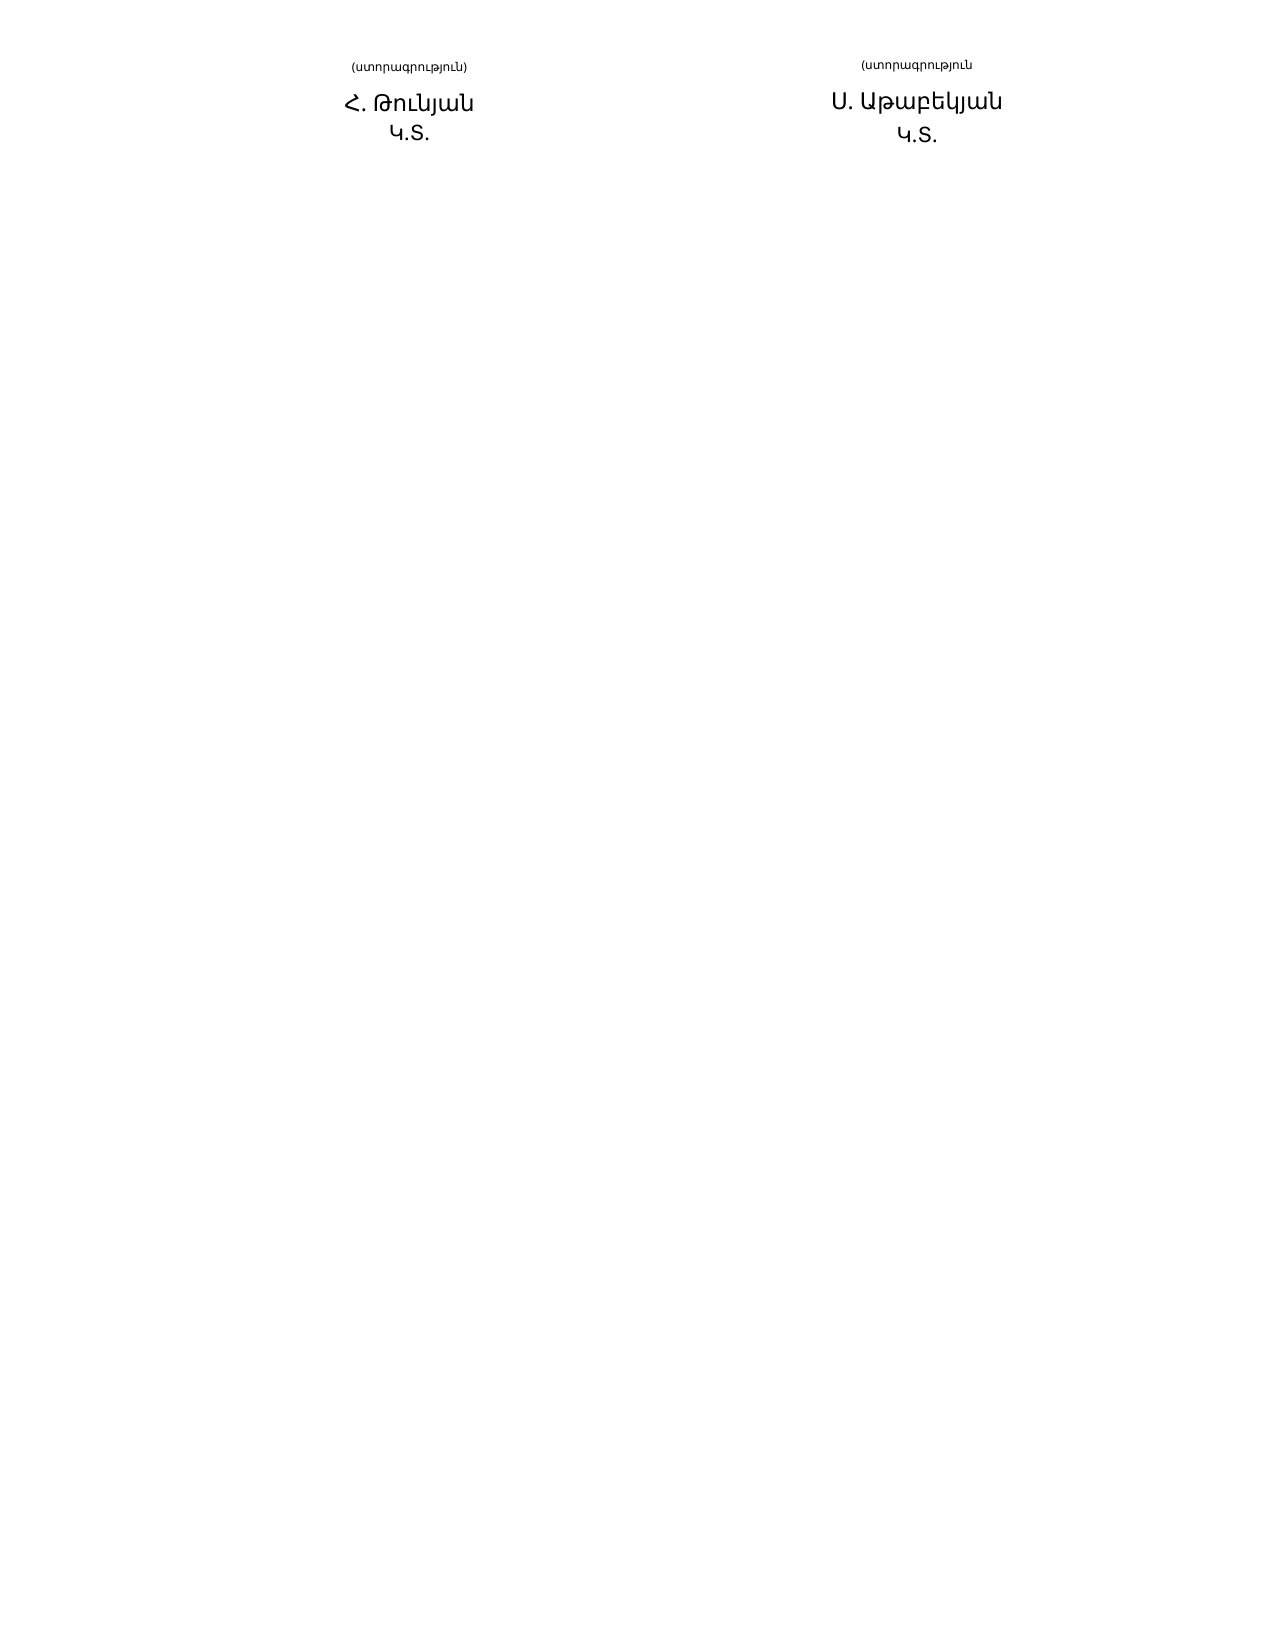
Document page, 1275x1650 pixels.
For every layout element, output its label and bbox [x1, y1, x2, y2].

table_header [644, 56, 1190, 149]
table_header [174, 56, 644, 149]
